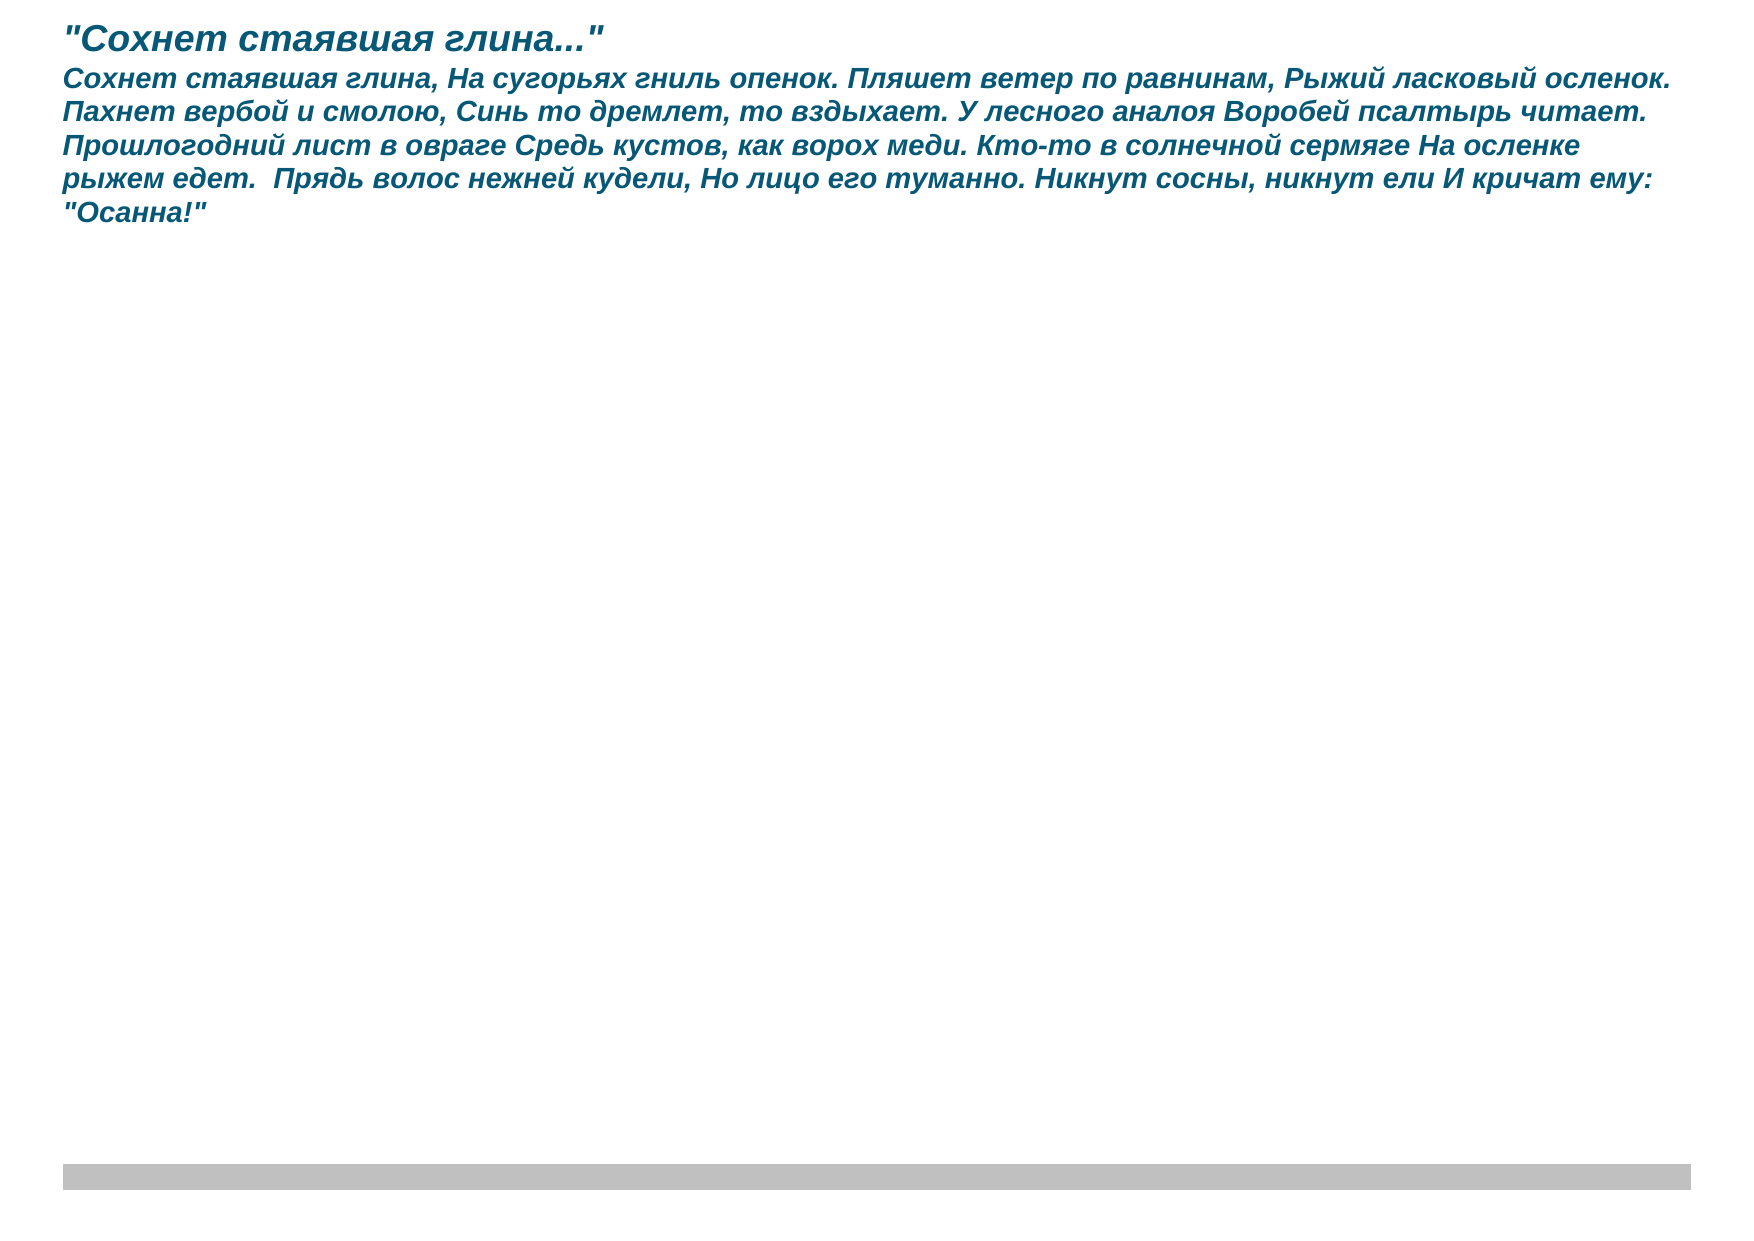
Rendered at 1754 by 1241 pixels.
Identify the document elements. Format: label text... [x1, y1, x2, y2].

subtitle "Сохнет стаявшая глина..." [62, 17, 1691, 60]
text Сохнет стаявшая глина, [62, 61, 1691, 228]
